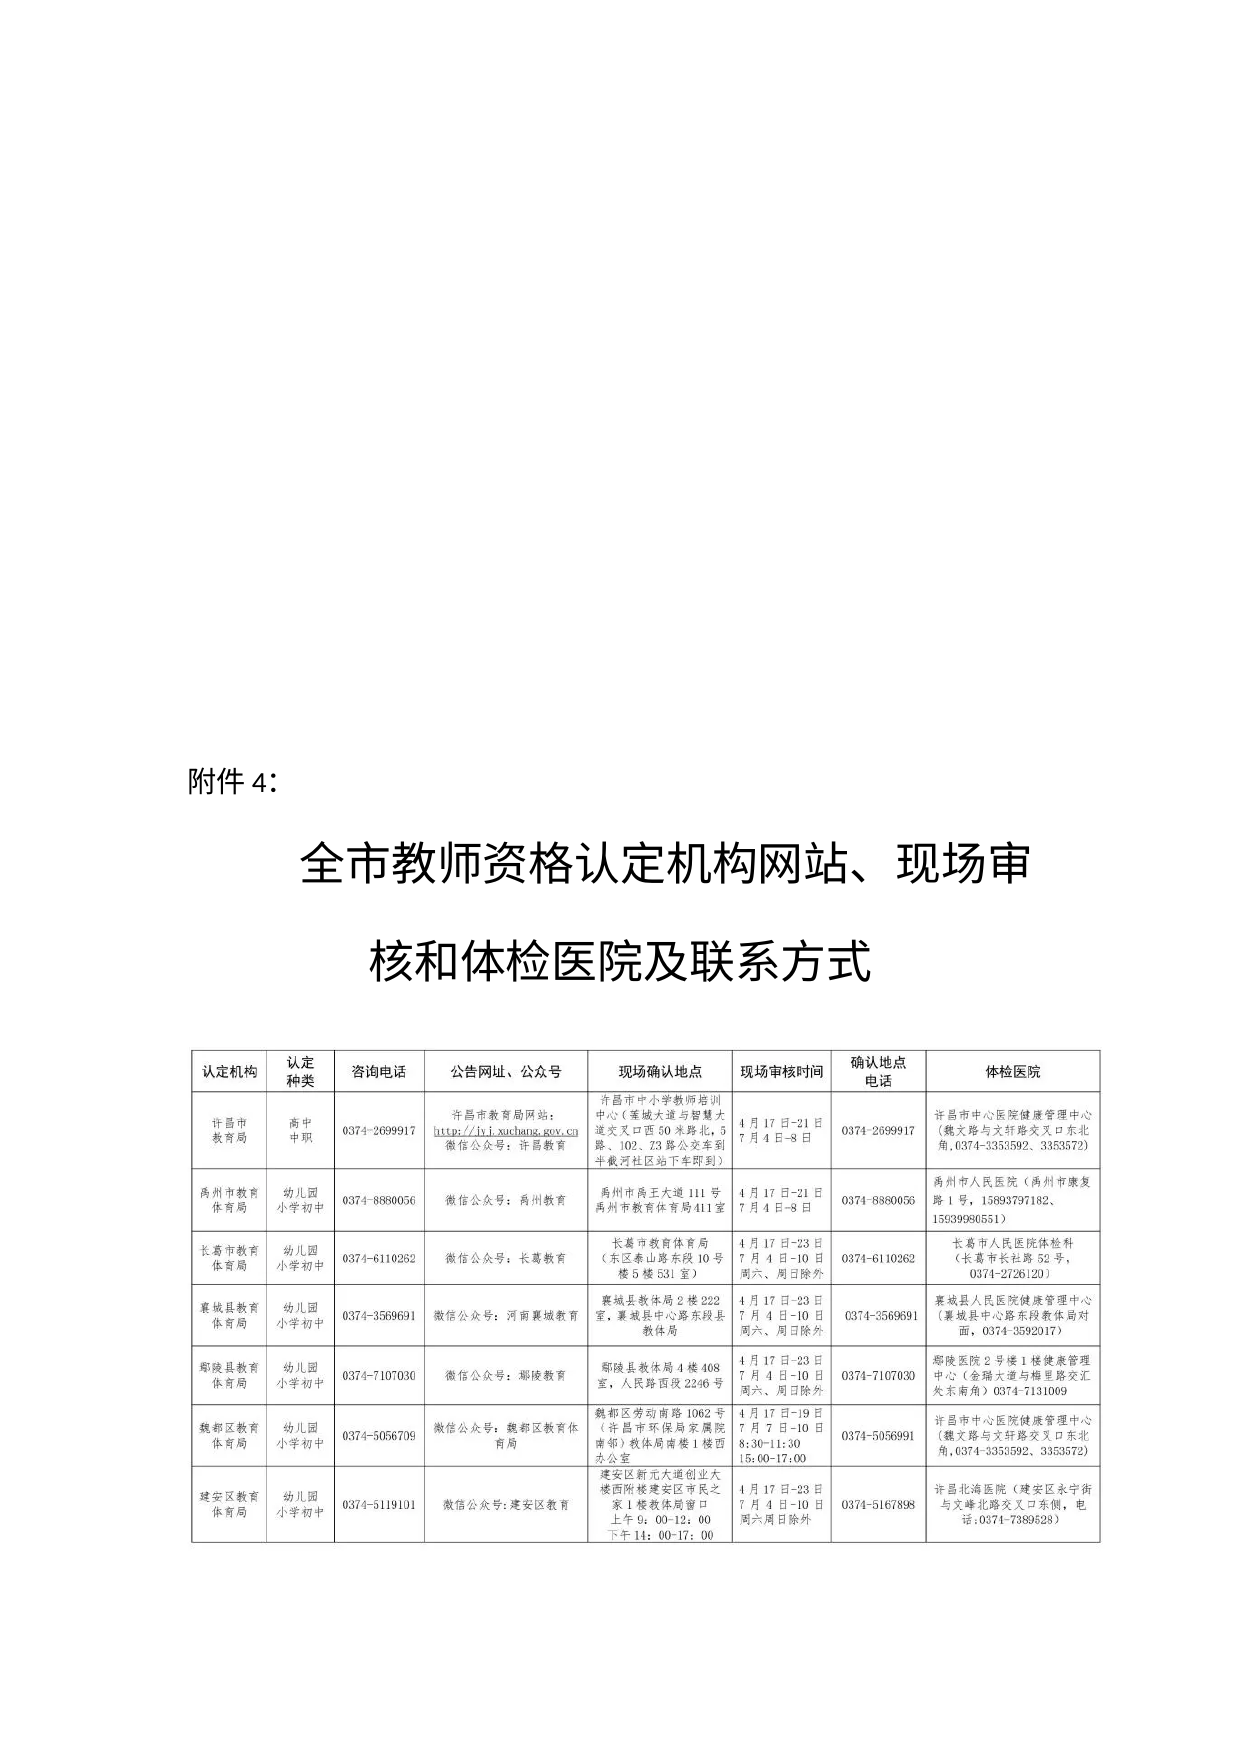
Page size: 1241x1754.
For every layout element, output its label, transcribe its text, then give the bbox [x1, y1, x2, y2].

text 全市教师资格认定机构网站、现场审核和体检医院及联系方式 [187, 812, 1053, 1007]
picture [187, 1039, 1108, 1551]
text 附件4： [187, 747, 1053, 812]
